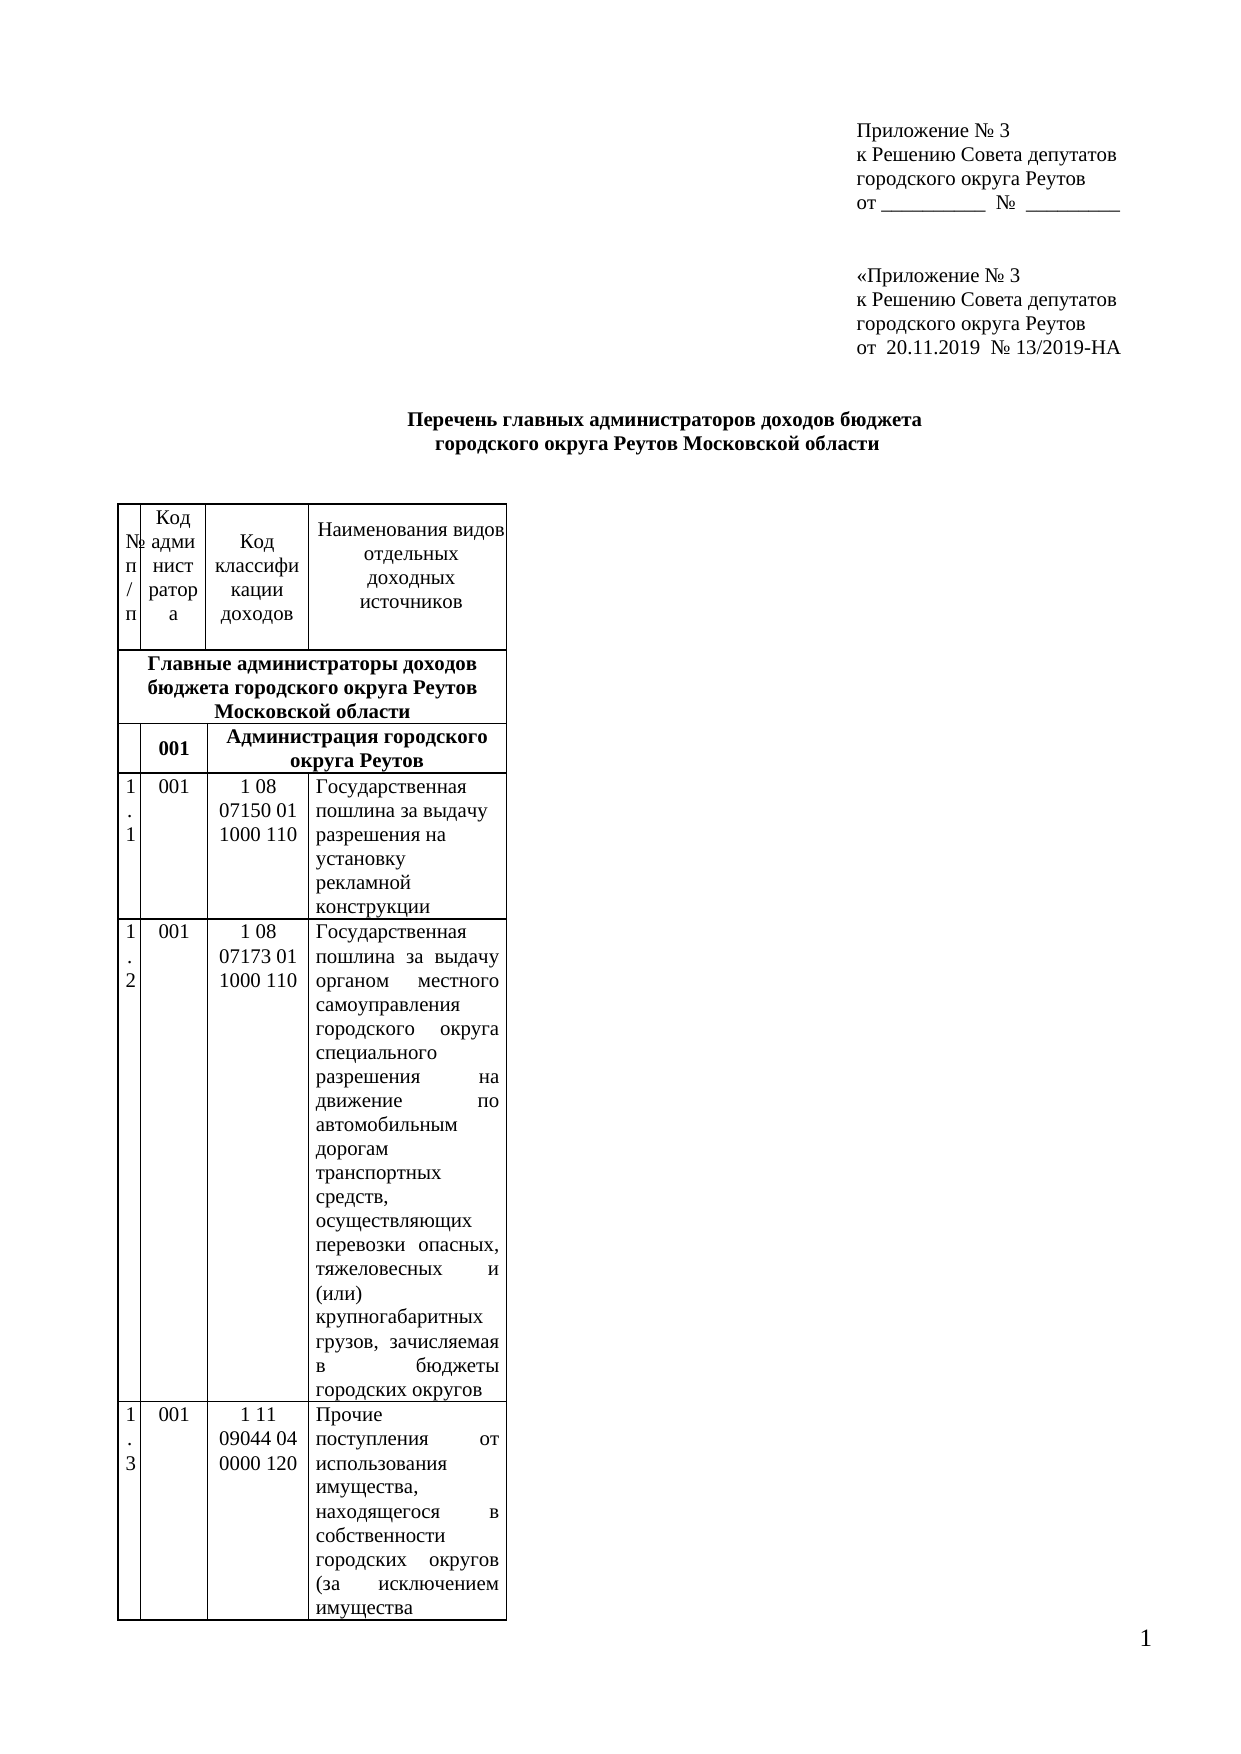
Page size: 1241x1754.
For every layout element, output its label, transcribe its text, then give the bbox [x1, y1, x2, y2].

table_header Наименования видов отдельных доходных источников [309, 505, 506, 649]
text городского округа Реутов [856, 311, 1152, 335]
table_cell 1.1 [119, 774, 140, 918]
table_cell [309, 1402, 506, 1619]
text Приложение № 3 [856, 118, 1152, 142]
table_cell [119, 724, 140, 772]
text от __________ № _________ [856, 190, 1152, 214]
table_cell 001 [141, 1402, 207, 1619]
table_header № п/п [119, 505, 140, 649]
text городского округа Реутов [856, 166, 1152, 190]
table_cell 001 [141, 774, 207, 918]
text к Решению Совета депутатов [856, 142, 1152, 166]
text к Решению Совета депутатов [856, 287, 1152, 311]
table_cell Государственная пошлина за выдачу разрешения на установку рекламной конструкции [309, 774, 506, 918]
table_cell 1 08 07150 01 1000 110 [208, 774, 308, 918]
table_cell 001 [141, 724, 207, 772]
text Перечень главных администраторов доходов бюджета [177, 407, 1152, 431]
table_header Код классификации доходов [206, 505, 308, 649]
table_cell Государственная пошлина за выдачу органом местного самоуправления городского округа специального разрешения на движение по автомобильным дорогам транспортных средств, осуществляющих перевозки опасных, тяжеловесных и (или) крупногабаритных грузов, зачисляемая в бюджеты городских округов [309, 920, 506, 1401]
table_cell 1.3 [119, 1402, 140, 1619]
table_cell Администрация городского округа Реутов [208, 724, 506, 772]
text «Приложение № 3 [856, 262, 1152, 287]
table_cell 1.2 [119, 920, 140, 1401]
table_cell Главные администраторы доходов бюджета городского округа Реутов Московской области [119, 651, 506, 723]
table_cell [208, 1402, 308, 1619]
table_cell 001 [141, 920, 207, 1401]
table_header Код администратора [141, 505, 205, 649]
text городского округа Реутов Московской области [177, 431, 1137, 455]
text от 20.11.2019 № 13/2019-НА [856, 335, 1152, 359]
table_cell 1 08 07173 01 1000 110 [208, 920, 308, 1401]
